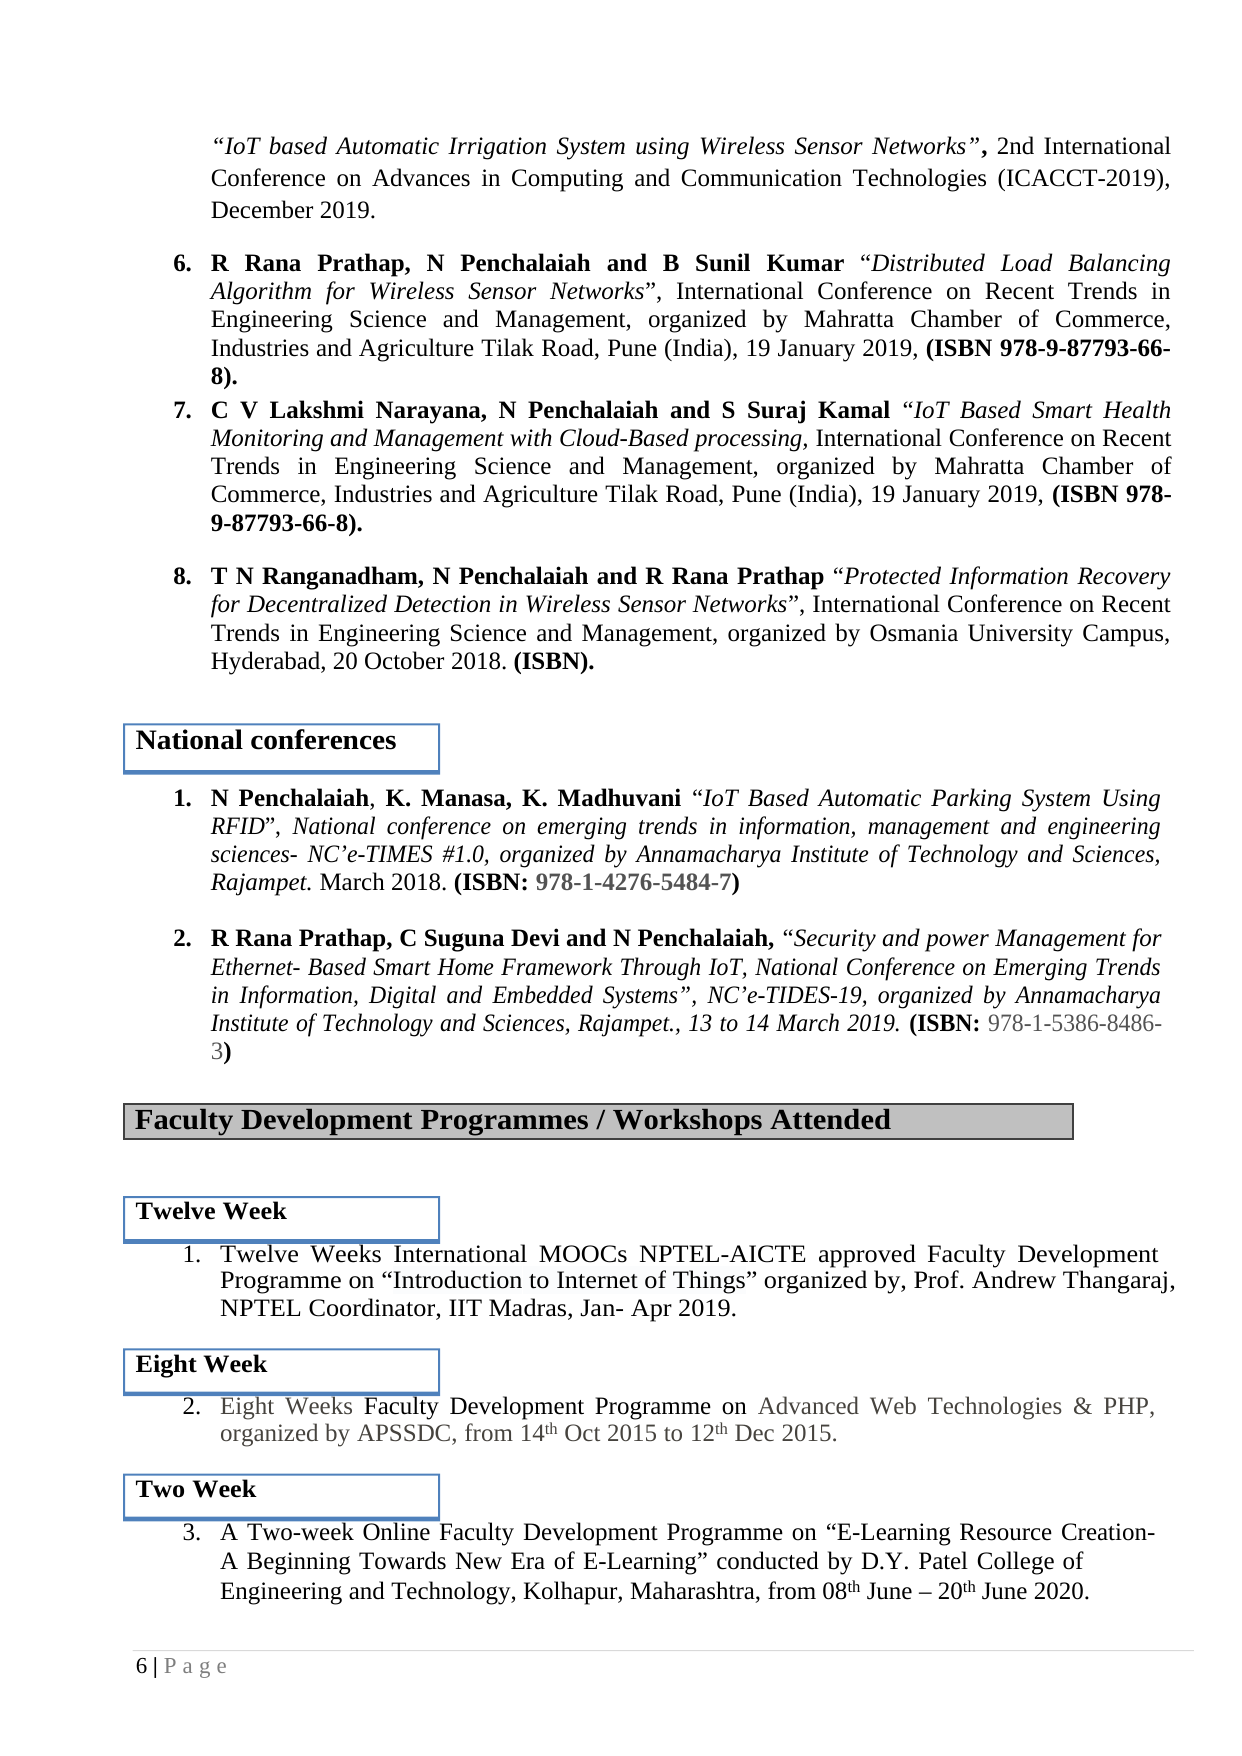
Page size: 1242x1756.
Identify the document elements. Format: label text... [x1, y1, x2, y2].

list Twelve Weeks International MOOCs NPTEL-AICTE approved Faculty Development [182, 1192, 1183, 1267]
list C V Lakshmi Narayana, N Penchalaiah and S Suraj Kamal “IoT Based Smart Health Monitoring and Management with Cloud-Based processing, International Conference on Recent Trends in Engineering Science and Management, organized by Mahratta Chamber of Commerce, Industries and Agriculture Tilak Road, Pune (India), 19 January 2019, (ISBN 978-9-87793-66-8). [173, 396, 1172, 537]
list N Penchalaiah, K. Manasa, K. Madhuvani “IoT Based Automatic Parking System Using RFID”, National conference on emerging trends in information, management and engineering sciences- NC’e-TIMES #1.0, organized by Annamacharya Institute of Technology and Sciences, Rajampet. March 2018. (ISBN: 978-1-4276-5484-7) [173, 721, 1162, 896]
list T N Ranganadham, N Penchalaiah and R Rana Prathap “Protected Information Recovery for Decentralized Detection in Wireless Sensor Networks”, International Conference on Recent Trends in Engineering Science and Management, organized by Osmania University Campus, Hyderabad, 20 October 2018. (ISBN). [173, 562, 1171, 674]
text A Beginning Towards New Era of E-Learning” conducted by D.Y. Patel College of Engineering and Technology, Kolhapur, Maharashtra, from 08th June – 20th June 2020. [220, 1546, 1183, 1605]
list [173, 131, 1171, 224]
text organized by APSSDC, from 14th Oct 2015 to 12th Dec 2015. [220, 1419, 1183, 1447]
text Programme on “Introduction to Internet of Things” organized by, Prof. Andrew Thangaraj, NPTEL Coordinator, IIT Madras, Jan- Apr 2019. [220, 1267, 1183, 1322]
list R Rana Prathap, C Suguna Devi and N Penchalaiah, “Security and power Management for Ethernet- Based Smart Home Framework Through IoT, National Conference on Emerging Trends in Information, Digital and Embedded Systems”, NC’e-TIDES-19, organized by Annamacharya Institute of Technology and Sciences, Rajampet., 13 to 14 March 2019. (ISBN: 978-1-5386-8486- 3) [173, 924, 1162, 1065]
list Eight Weeks Faculty Development Programme on Advanced Web Technologies & PHP, [182, 1344, 1183, 1419]
list A Two-week Online Faculty Development Programme on “E-Learning Resource Creation- [182, 1470, 1183, 1545]
list R Rana Prathap, N Penchalaiah and B Sunil Kumar “Distributed Load Balancing Algorithm for Wireless Sensor Networks”, International Conference on Recent Trends in Engineering Science and Management, organized by Mahratta Chamber of Commerce, Industries and Agriculture Tilak Road, Pune (India), 19 January 2019, (ISBN 978-9-87793-66-8). [173, 248, 1171, 389]
